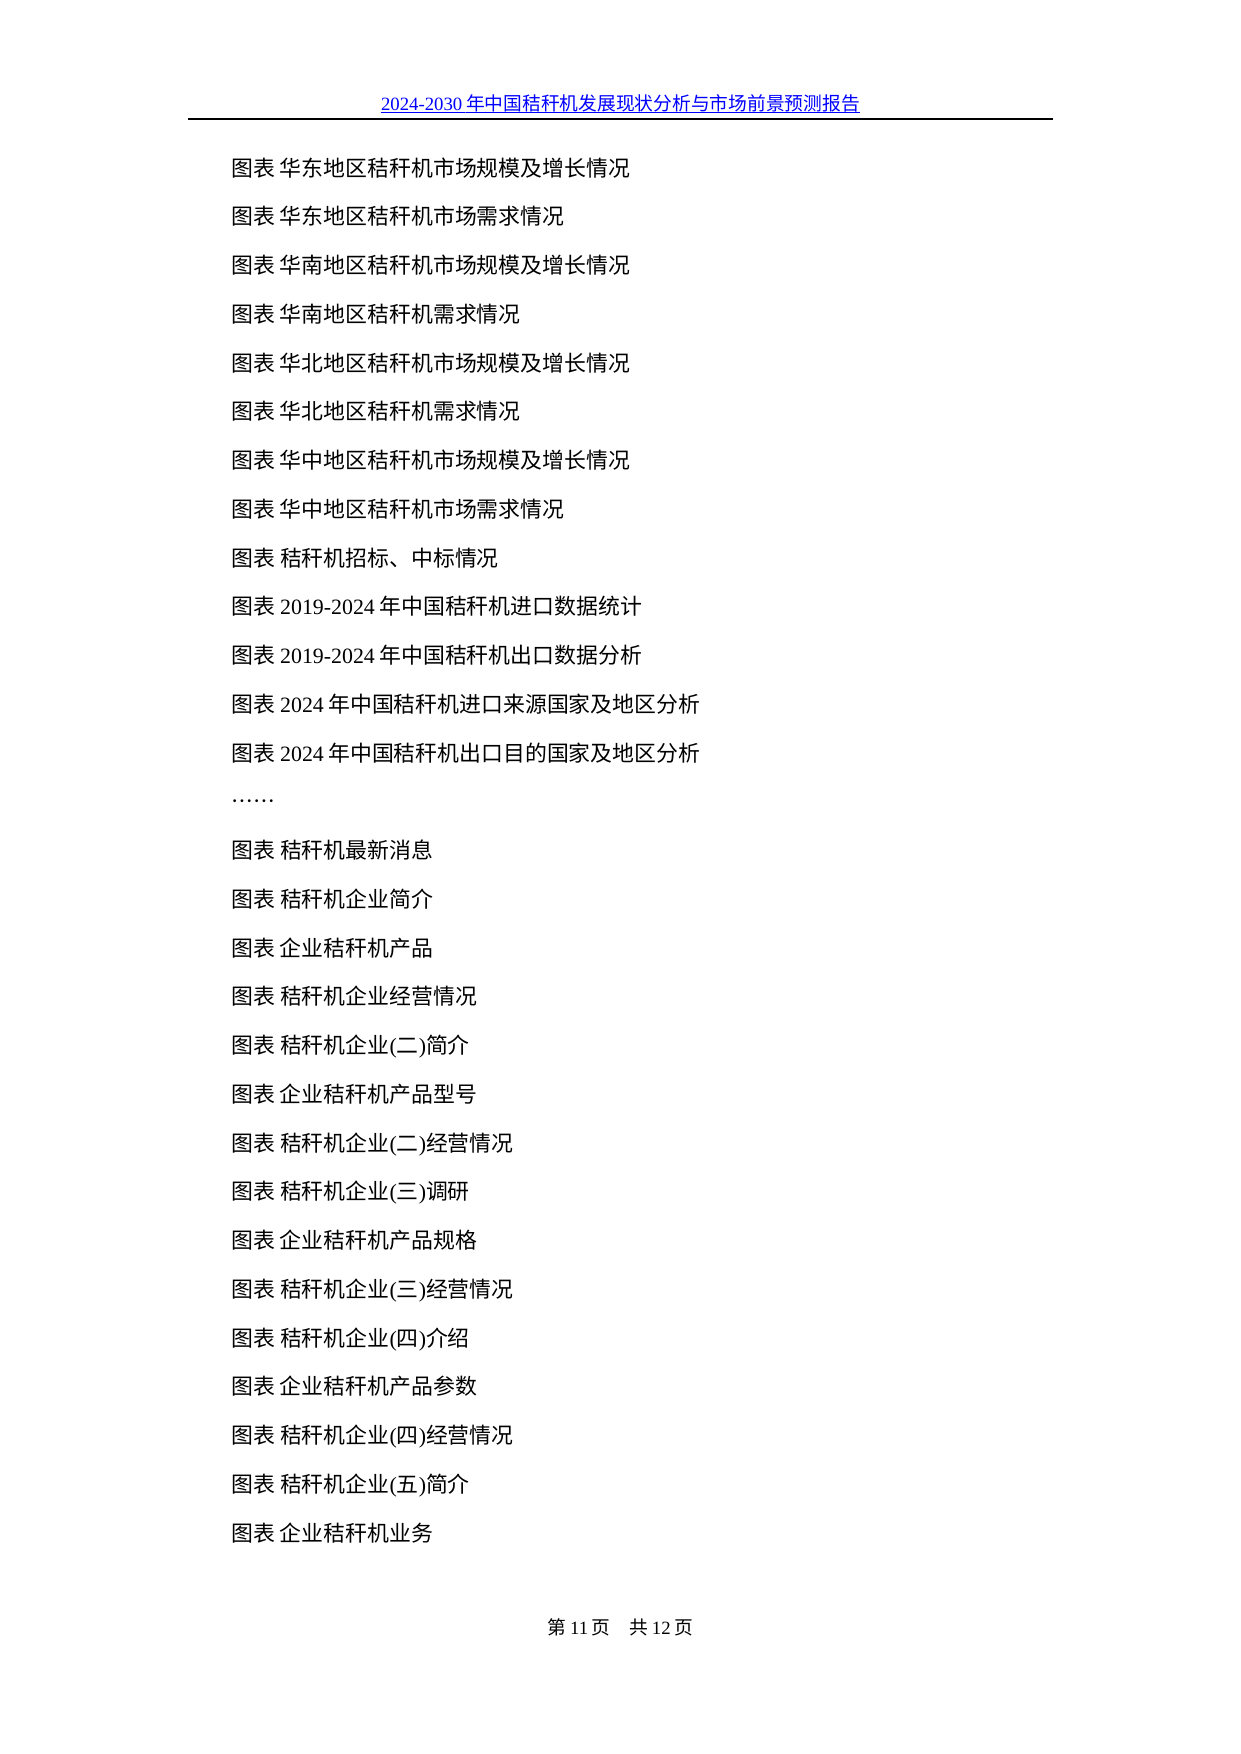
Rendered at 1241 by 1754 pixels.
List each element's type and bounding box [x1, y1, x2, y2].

text [187, 150, 1053, 1548]
